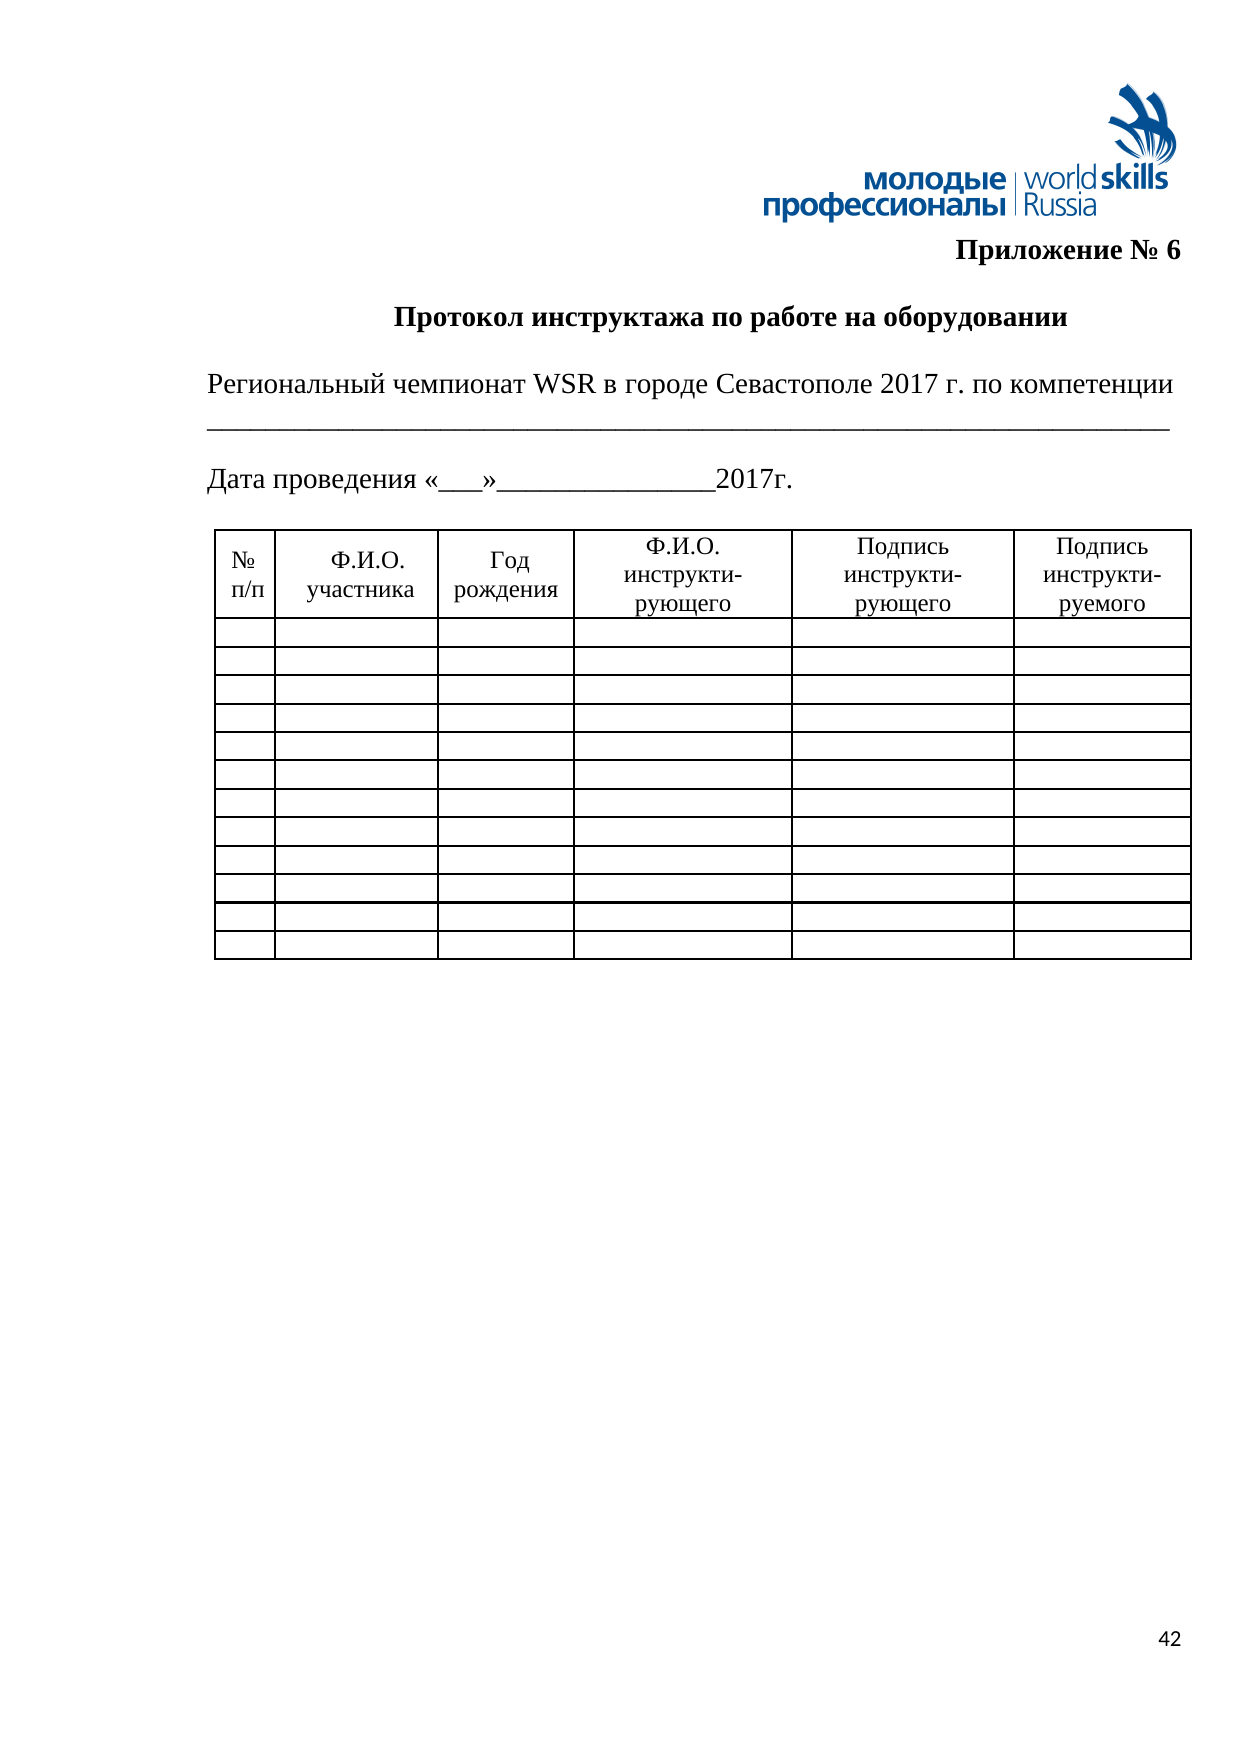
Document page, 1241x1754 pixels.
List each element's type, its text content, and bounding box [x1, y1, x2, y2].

table_cell [793, 932, 1013, 958]
table_cell [439, 676, 573, 702]
table_cell [439, 847, 573, 873]
table_cell [216, 932, 274, 958]
table_cell [1015, 705, 1190, 731]
table_cell [793, 904, 1013, 930]
table_header Год рождения [439, 531, 573, 617]
table_cell [793, 818, 1013, 844]
table_cell [575, 847, 791, 873]
table_cell [1015, 904, 1190, 930]
table_cell [439, 875, 573, 901]
table_cell [1015, 932, 1190, 958]
table_cell [575, 818, 791, 844]
table_cell [216, 790, 274, 816]
table_cell [276, 619, 437, 646]
table_cell [793, 761, 1013, 788]
table_cell [216, 875, 274, 901]
table_cell [276, 676, 437, 702]
table_cell [1015, 676, 1190, 702]
table_cell [575, 705, 791, 731]
table_cell [793, 790, 1013, 816]
picture [758, 73, 1182, 233]
table_cell [216, 818, 274, 844]
table_cell [276, 904, 437, 930]
table_cell [276, 875, 437, 901]
table_cell [793, 648, 1013, 674]
table_cell [276, 790, 437, 816]
table_cell [439, 705, 573, 731]
table_cell [276, 733, 437, 759]
table_cell [1015, 818, 1190, 844]
table_cell [216, 904, 274, 930]
table_cell [439, 619, 573, 646]
table_cell [1015, 761, 1190, 788]
table_cell [1015, 847, 1190, 873]
table_cell [276, 648, 437, 674]
table_cell [276, 761, 437, 788]
table_cell [439, 790, 573, 816]
table_cell [276, 932, 437, 958]
table_cell [1015, 619, 1190, 646]
table_header № п/п [216, 531, 274, 617]
table_cell [575, 648, 791, 674]
table_cell [1015, 648, 1190, 674]
table_cell [276, 705, 437, 731]
table_cell [1015, 790, 1190, 816]
table_cell [216, 619, 274, 646]
table_cell [575, 761, 791, 788]
table_cell [793, 619, 1013, 646]
table_cell [575, 619, 791, 646]
table_cell [216, 761, 274, 788]
table_cell [793, 847, 1013, 873]
table_header Ф.И.О. участника [276, 531, 437, 617]
table_cell [439, 818, 573, 844]
table_cell [216, 705, 274, 731]
table_cell [216, 648, 274, 674]
table_header Подпись инструкти-рующего [793, 531, 1013, 617]
text Приложение № 6 [207, 232, 1181, 266]
table_cell [575, 875, 791, 901]
table_cell [1015, 733, 1190, 759]
text Протокол инструктажа по работе на оборудовании [207, 299, 1181, 333]
table_cell [1015, 875, 1190, 901]
table_cell [575, 733, 791, 759]
table_cell [793, 875, 1013, 901]
table_cell [439, 733, 573, 759]
table_cell [439, 761, 573, 788]
table_cell [793, 705, 1013, 731]
table_cell [276, 818, 437, 844]
table_cell [216, 733, 274, 759]
table_cell [439, 932, 573, 958]
table_cell [575, 932, 791, 958]
table_cell [575, 904, 791, 930]
table_cell [793, 733, 1013, 759]
table_cell [575, 676, 791, 702]
table_cell [216, 847, 274, 873]
table_cell [575, 790, 791, 816]
text Дата проведения «___»_______________2017г. [207, 462, 1181, 495]
table_cell [793, 676, 1013, 702]
table_cell [439, 904, 573, 930]
table_cell [439, 648, 573, 674]
table_cell [276, 847, 437, 873]
table_header Ф.И.О. инструкти-рующего [575, 531, 791, 617]
table_header Подпись инструкти-руемого [1015, 531, 1190, 617]
text Региональный чемпионат WSR в городе Севастополе 2017 г. по компетенции __________________________________________________________________ [207, 367, 1181, 434]
table_cell [216, 676, 274, 702]
